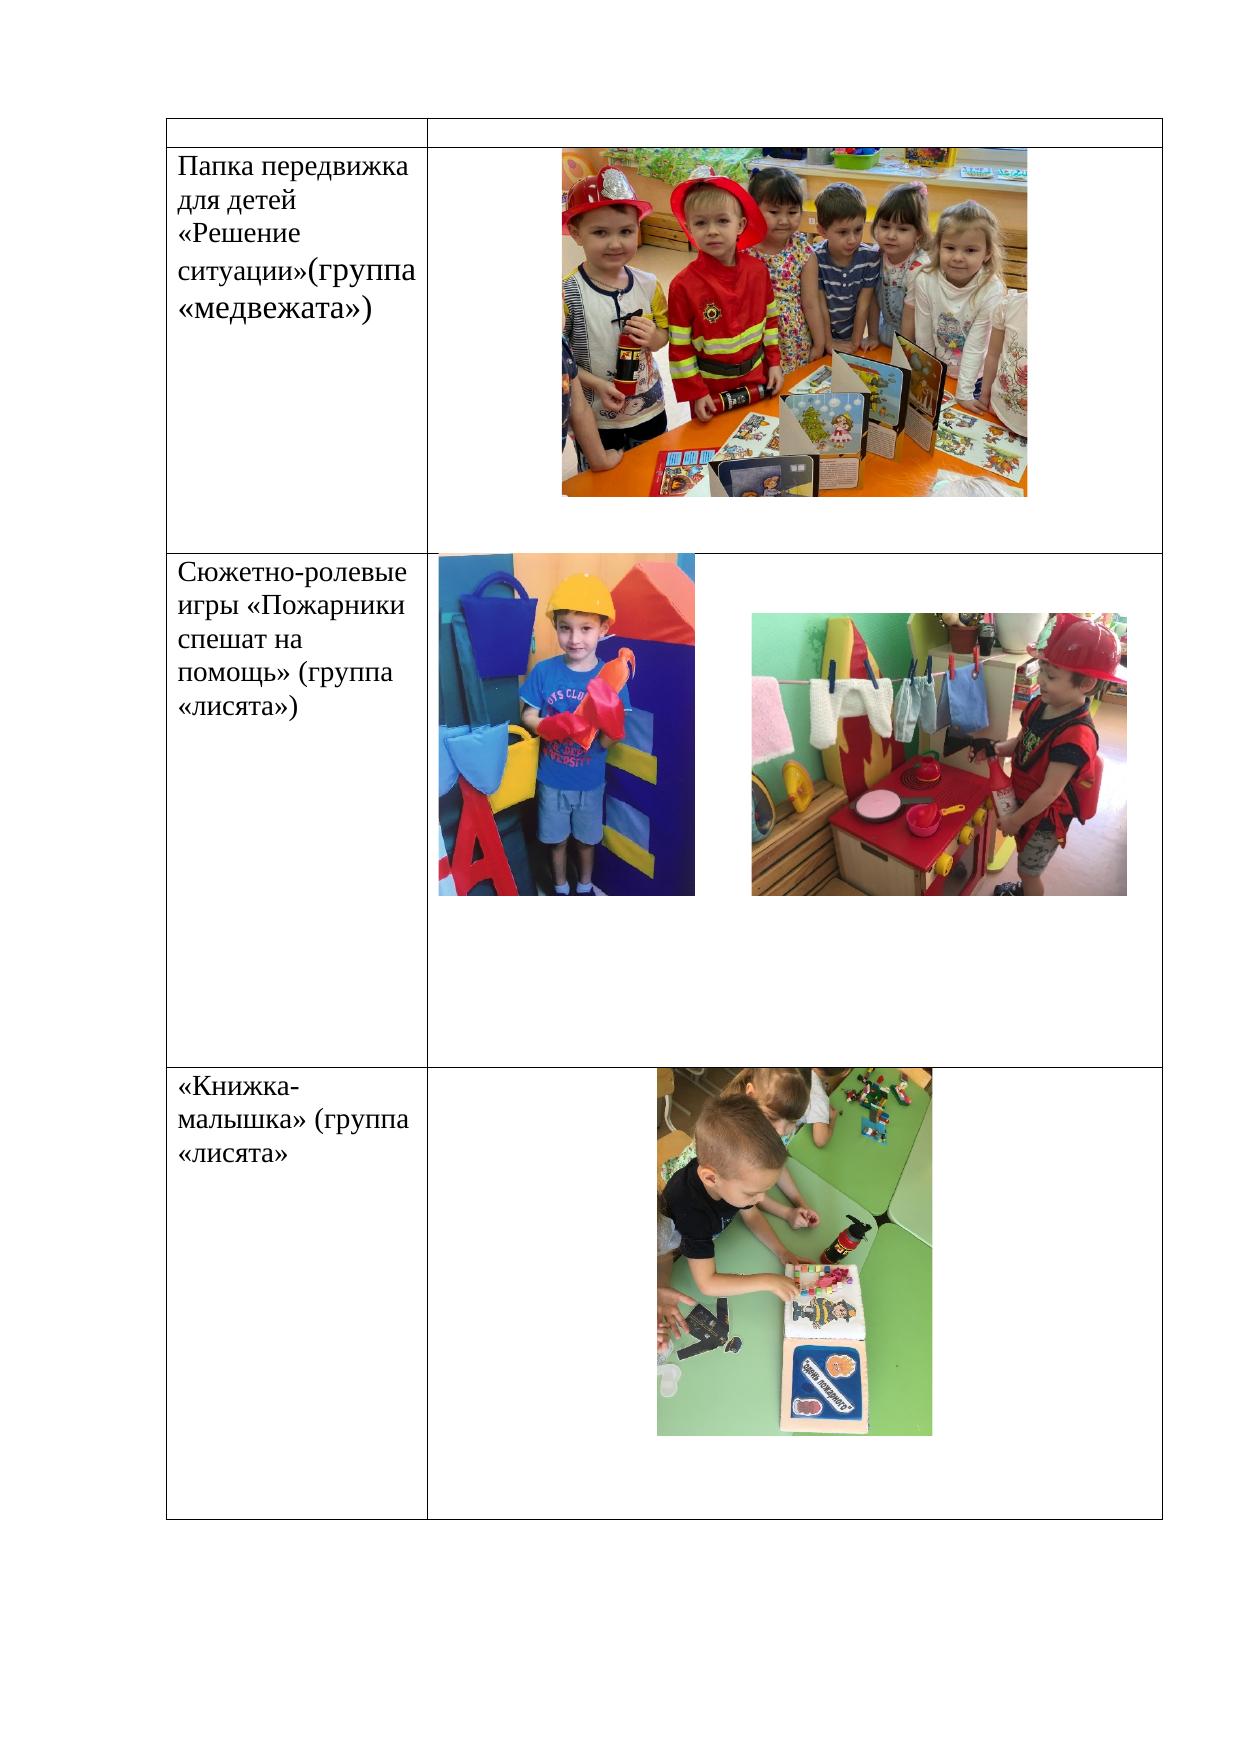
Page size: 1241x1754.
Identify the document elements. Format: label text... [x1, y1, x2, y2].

table_cell Сюжетно-ролевые игры «Пожарники спешат на помощь» (группа «лисята») [167, 554, 427, 1067]
table_cell «Книжка-малышка» (группа «лисята» [167, 1068, 427, 1519]
picture [561, 148, 1028, 497]
table_cell Папка передвижка для детей «Решение ситуации»(группа «медвежата») [167, 148, 427, 553]
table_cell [167, 119, 427, 147]
table_cell [428, 554, 1162, 1067]
table_cell [428, 148, 1162, 553]
table_cell [428, 1068, 1162, 1519]
picture [438, 553, 695, 896]
picture [657, 1068, 933, 1436]
table_cell [428, 119, 1162, 147]
picture [751, 613, 1127, 896]
